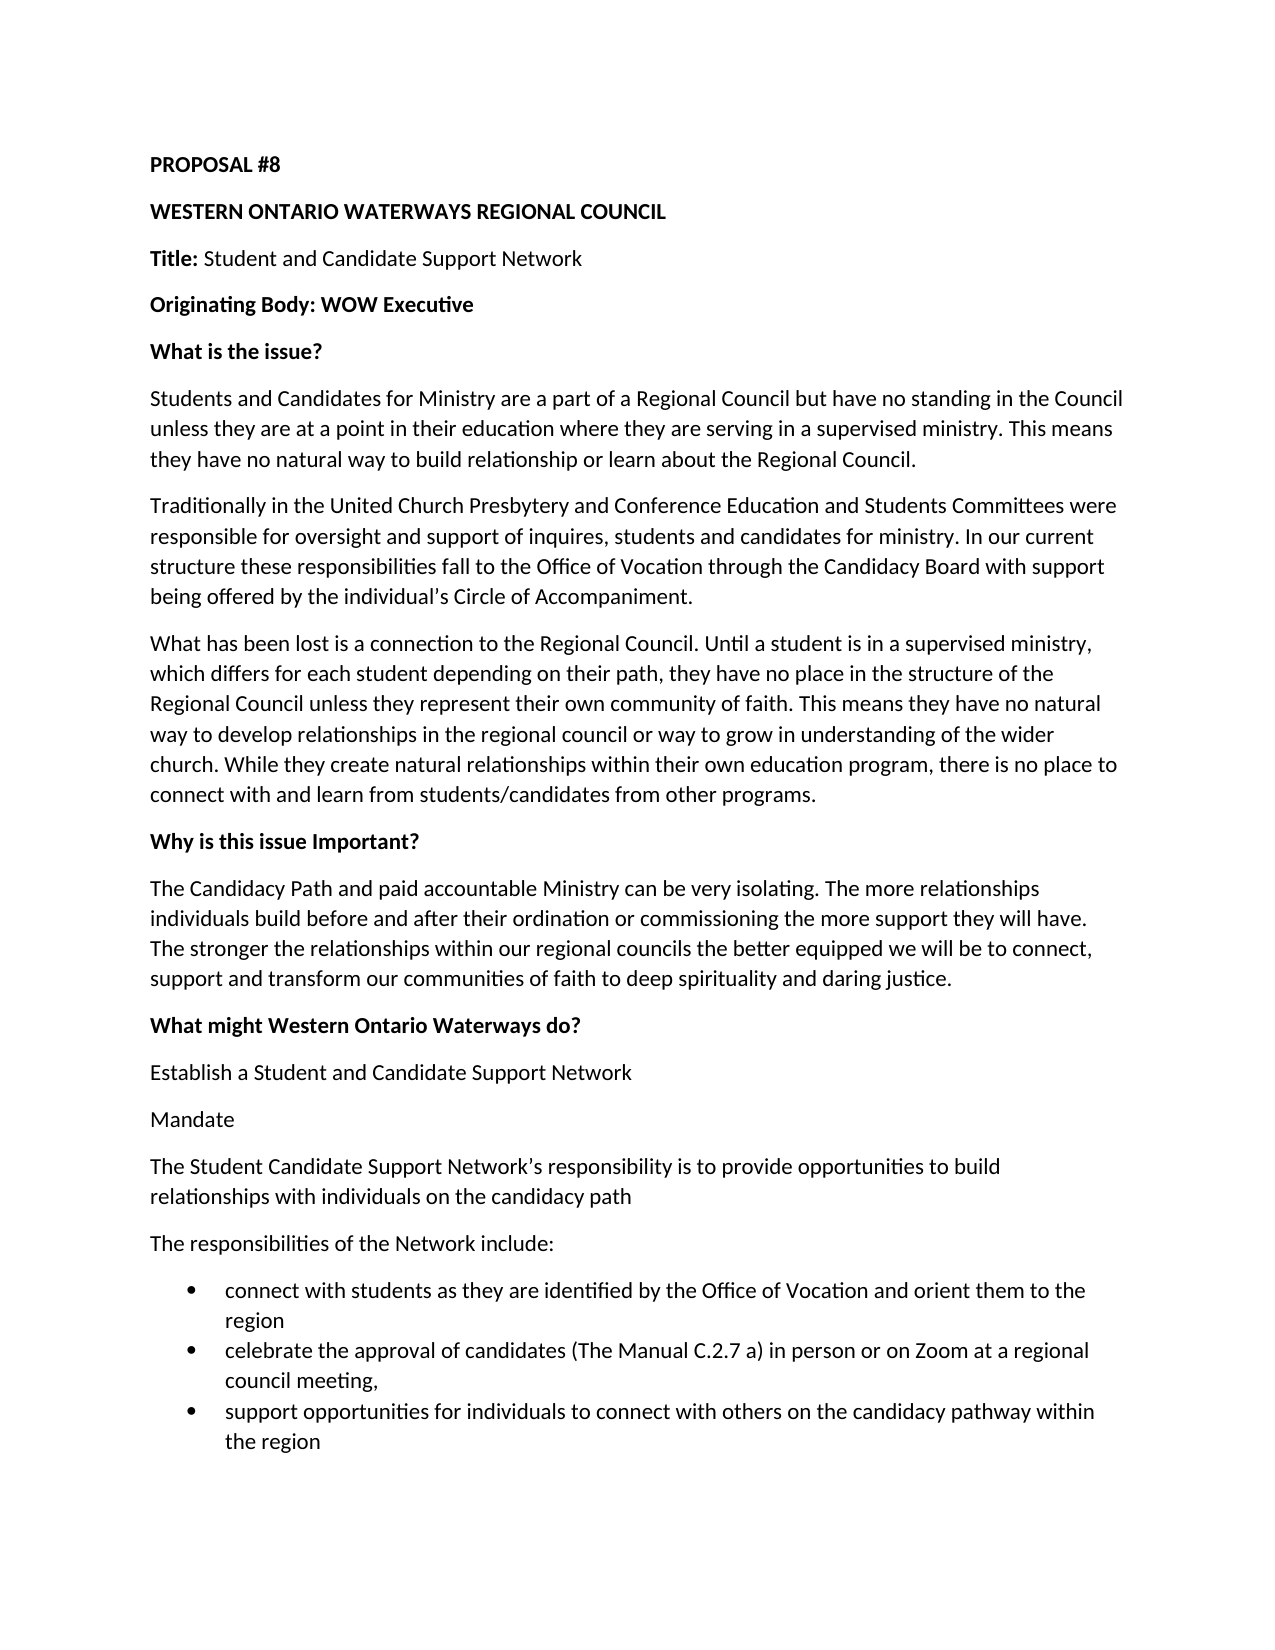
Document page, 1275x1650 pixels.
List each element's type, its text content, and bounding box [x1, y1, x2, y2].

text What might Western Ontario Waterways do? [150, 1011, 1125, 1039]
text Why is this issue Important? [150, 827, 1125, 855]
text PROPOSAL #8 [150, 150, 1125, 178]
text Mandate [150, 1105, 1125, 1133]
text WESTERN ONTARIO WATERWAYS REGIONAL COUNCIL [150, 197, 1125, 225]
text Title: Student and Candidate Support Network [150, 244, 1125, 272]
text The responsibilities of the Network include: [150, 1229, 1125, 1257]
text What has been lost is a connection to the Regional Council. Until a student is in a supervised ministry, which differs for each student depending on their path, they have no place in the structure of the Regional Council unless they represent their own community of faith. This means they have no natural way to develop relationships in the regional council or way to grow in understanding of the wider church. While they create natural relationships within their own education program, there is no place to connect with and learn from students/candidates from other programs. [150, 629, 1125, 808]
text Students and Candidates for Ministry are a part of a Regional Council but have no standing in the Council unless they are at a point in their education where they are serving in a supervised ministry. This means they have no natural way to build relationship or learn about the Regional Council. [150, 384, 1125, 473]
text The Candidacy Path and paid accountable Ministry can be very isolating. The more relationships individuals build before and after their ordination or commissioning the more support they will have. The stronger the relationships within our regional councils the better equipped we will be to connect, support and transform our communities of faith to deep spirituality and daring justice. [150, 874, 1125, 993]
list celebrate the approval of candidates (The Manual C.2.7 a) in person or on Zoom at a regional council meeting, [187, 1336, 1125, 1395]
text What is the issue? [150, 337, 1125, 366]
list support opportunities for individuals to connect with others on the candidacy pathway within the region [187, 1397, 1125, 1455]
text Traditionally in the United Church Presbytery and Conference Education and Students Committees were responsible for oversight and support of inquires, students and candidates for ministry. In our current structure these responsibilities fall to the Office of Vocation through the Candidacy Board with support being offered by the individual’s Circle of Accompaniment. [150, 492, 1125, 610]
text Establish a Student and Candidate Support Network [150, 1058, 1125, 1086]
text Originating Body: WOW Executive [150, 291, 1125, 319]
text The Student Candidate Support Network’s responsibility is to provide opportunities to build relationships with individuals on the candidacy path [150, 1152, 1125, 1210]
list connect with students as they are identified by the Office of Vocation and orient them to the region [187, 1276, 1125, 1334]
